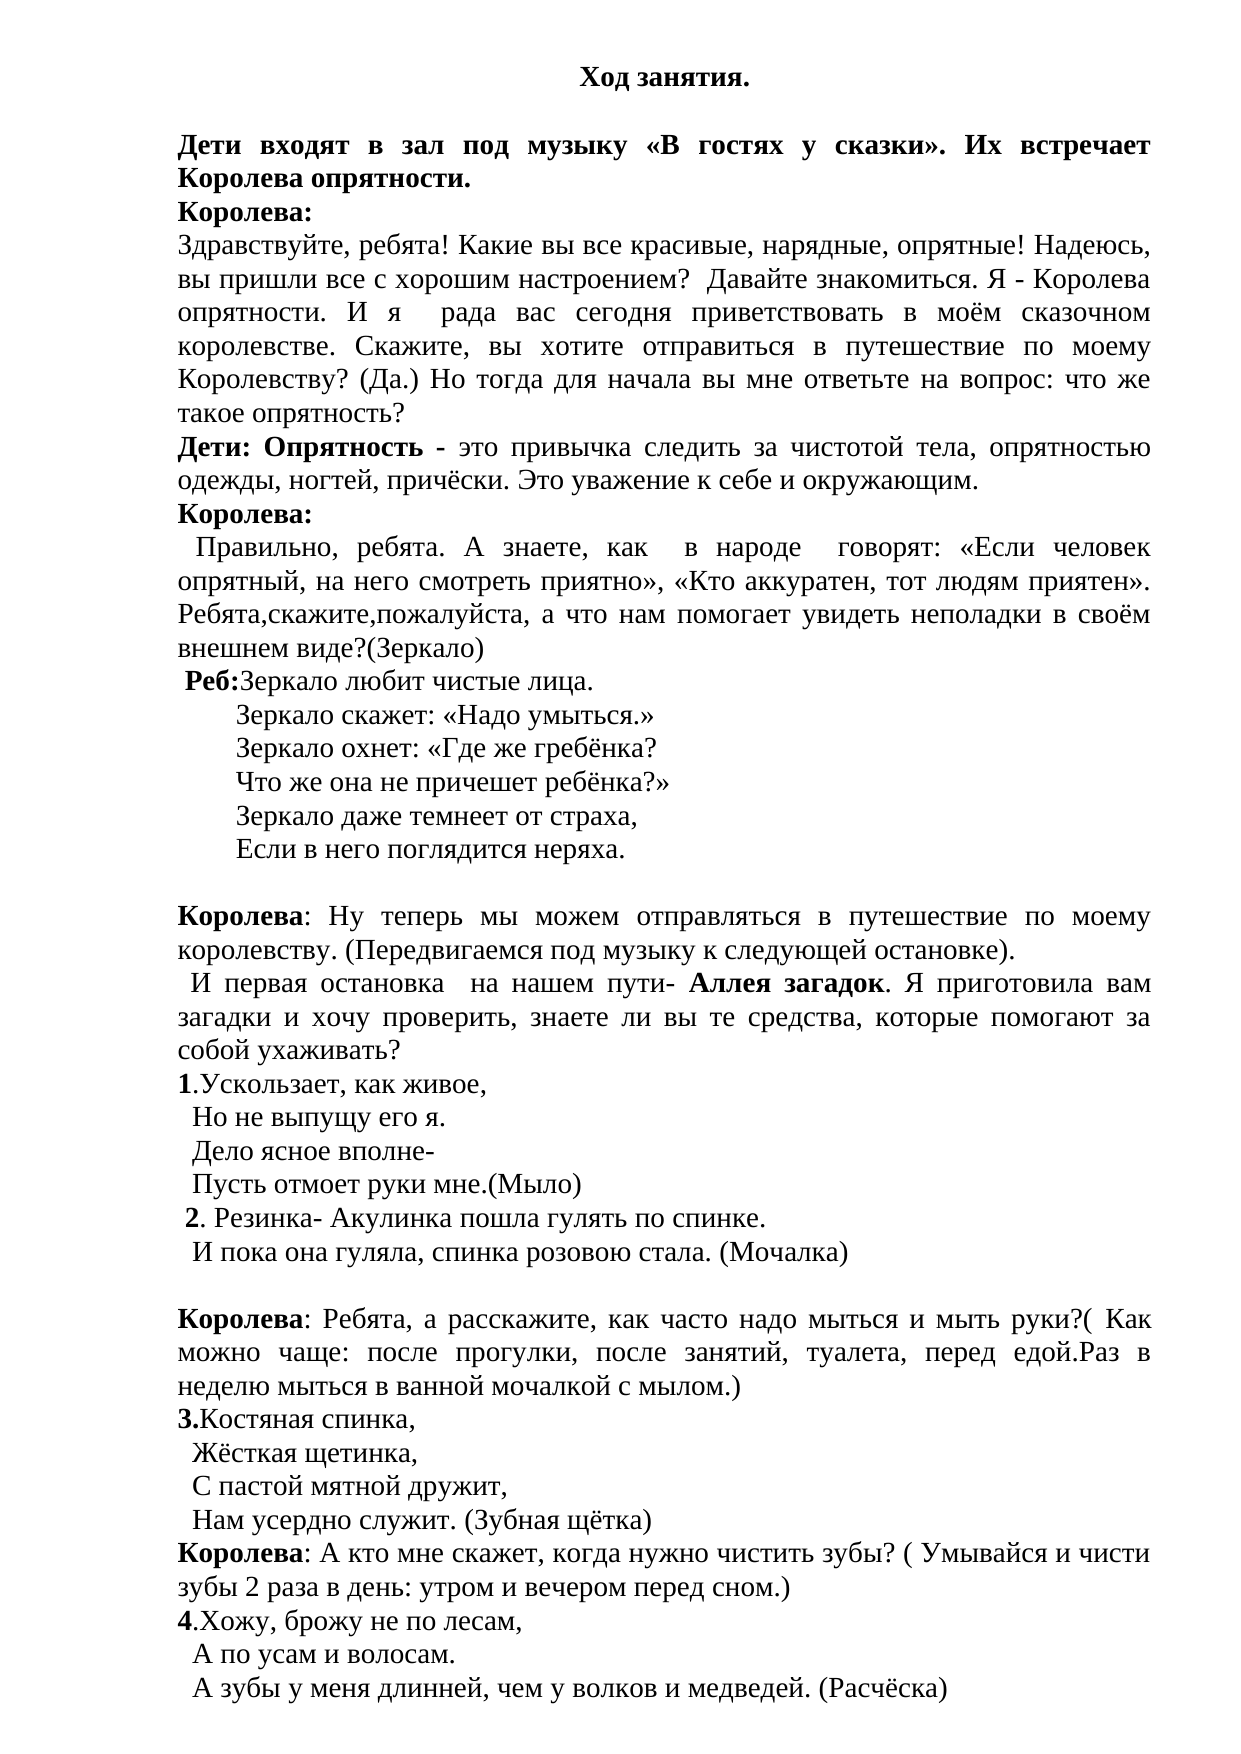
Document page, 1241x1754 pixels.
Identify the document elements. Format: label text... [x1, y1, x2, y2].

text Королева: Ну теперь мы можем отправляться в путешествие по моему королевству. (Передвигаемся под музыку к следующей остановке). [177, 898, 1152, 965]
text Дети входят в зал под музыку «В гостях у сказки». Их встречает Королева опрятности. [177, 127, 1152, 194]
text Правильно, ребята. А знаете, как в народе говорят: «Если человек опрятный, на него смотреть приятно», «Кто аккуратен, тот людям приятен». Ребята,скажите,пожалуйста, а что нам помогает увидеть неполадки в своём внешнем виде?(Зеркало) [177, 529, 1152, 663]
text Королева: А кто мне скажет, когда нужно чистить зубы? ( Умывайся и чисти зубы 2 раза в день: утром и вечером перед сном.) [177, 1536, 1152, 1603]
text 3.Костяная спинка, [177, 1401, 1152, 1435]
text Реб:Зеркало любит чистые лица. [177, 663, 1152, 697]
text Здравствуйте, ребята! Какие вы все красивые, нарядные, опрятные! Надеюсь, вы пришли все с хорошим настроением? Давайте знакомиться. Я - Королева опрятности. И я рада вас сегодня приветствовать в моём сказочном королевстве. Скажите, вы хотите отправиться в путешествие по моему Королевству? (Да.) Но тогда для начала вы мне ответьте на вопрос: что же такое опрятность? [177, 227, 1152, 429]
text Если в него поглядится неряха. [177, 831, 1152, 865]
text Дети: Опрятность - это привычка следить за чистотой тела, опрятностью одежды, ногтей, причёски. Это уважение к себе и окружающим. [177, 429, 1152, 496]
text А по усам и волосам. [177, 1636, 1152, 1670]
text 1.Ускользает, как живое, [177, 1066, 1152, 1099]
text 4.Хожу, брожу не по лесам, [177, 1603, 1152, 1636]
text И первая остановка на нашем пути- Аллея загадок. Я приготовила вам загадки и хочу проверить, знаете ли вы те средства, которые помогают за собой ухаживать? [177, 965, 1152, 1066]
text И пока она гуляла, спинка розовою стала. (Мочалка) [177, 1234, 1152, 1267]
text Пусть отмоет руки мне.(Мыло) [177, 1167, 1152, 1200]
text Зеркало охнет: «Где же гребёнка? [177, 731, 1152, 764]
text Зеркало даже темнеет от страха, [177, 798, 1152, 831]
text Но не выпущу его я. [177, 1099, 1152, 1133]
text С пастой мятной дружит, [177, 1468, 1152, 1502]
text Ход занятия. [177, 59, 1152, 93]
text 2. Резинка- Акулинка пошла гулять по спинке. [177, 1200, 1152, 1234]
text Нам усердно служит. (Зубная щётка) [177, 1502, 1152, 1536]
text Жёсткая щетинка, [177, 1435, 1152, 1468]
text Дело ясное вполне- [177, 1133, 1152, 1167]
text Зеркало скажет: «Надо умыться.» [177, 697, 1152, 731]
text Королева: [177, 496, 1152, 529]
text Королева: Ребята, а расскажите, как часто надо мыться и мыть руки?( Как можно чаще: после прогулки, после занятий, туалета, перед едой.Раз в неделю мыться в ванной мочалкой с мылом.) [177, 1301, 1152, 1401]
text А зубы у меня длинней, чем у волков и медведей. (Расчёска) [177, 1670, 1152, 1703]
text Королева: [177, 194, 1152, 227]
text Что же она не причешет ребёнка?» [177, 764, 1152, 798]
